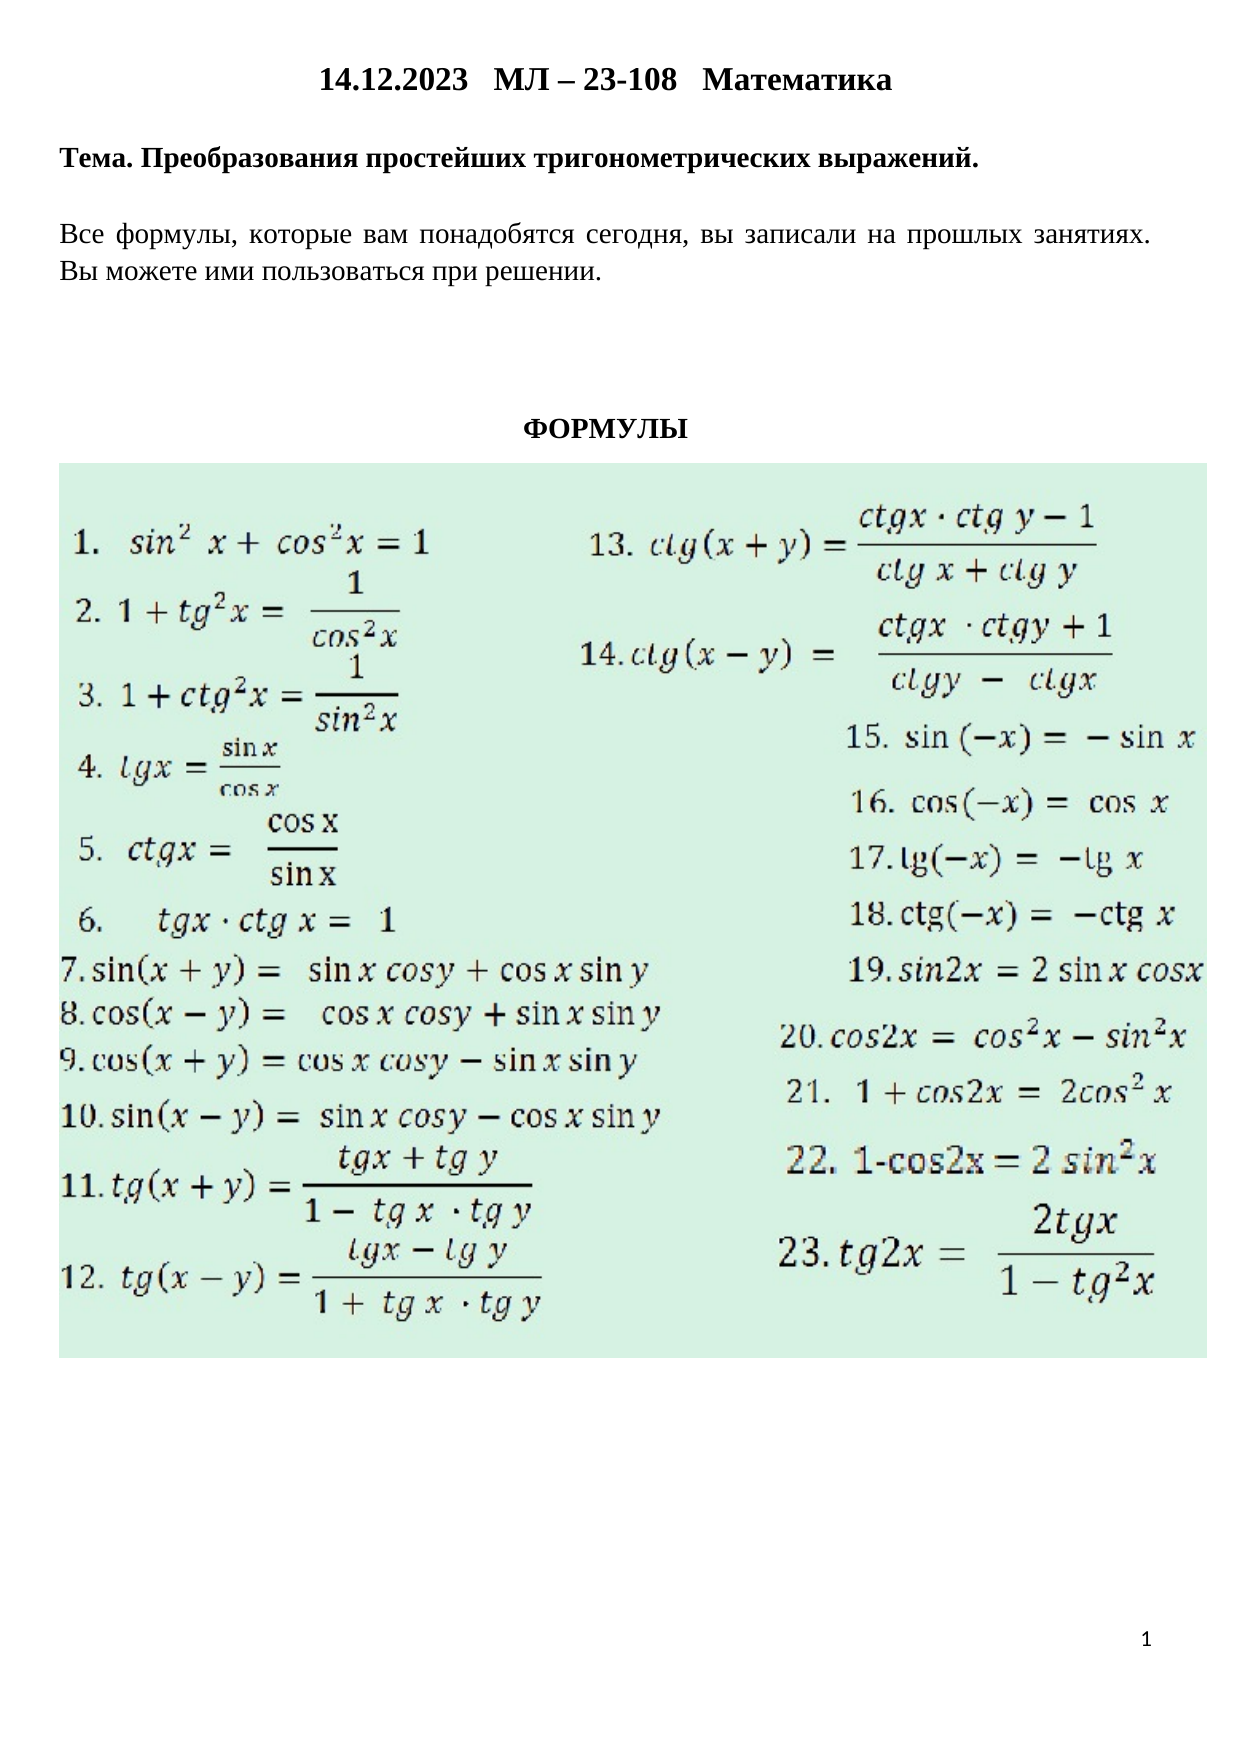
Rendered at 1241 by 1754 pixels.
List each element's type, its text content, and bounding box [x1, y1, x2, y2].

subtitle 14.12.2023 МЛ – 23-108 Математика [59, 59, 1152, 97]
subtitle Тема. Преобразования простейших тригонометрических выражений. [59, 140, 1152, 174]
text ФОРМУЛЫ [59, 411, 1152, 444]
picture [59, 463, 1207, 1358]
text Все формулы, которые вам понадобятся сегодня, вы записали на прошлых занятиях. Вы можете ими пользоваться при решении. [59, 216, 1152, 286]
